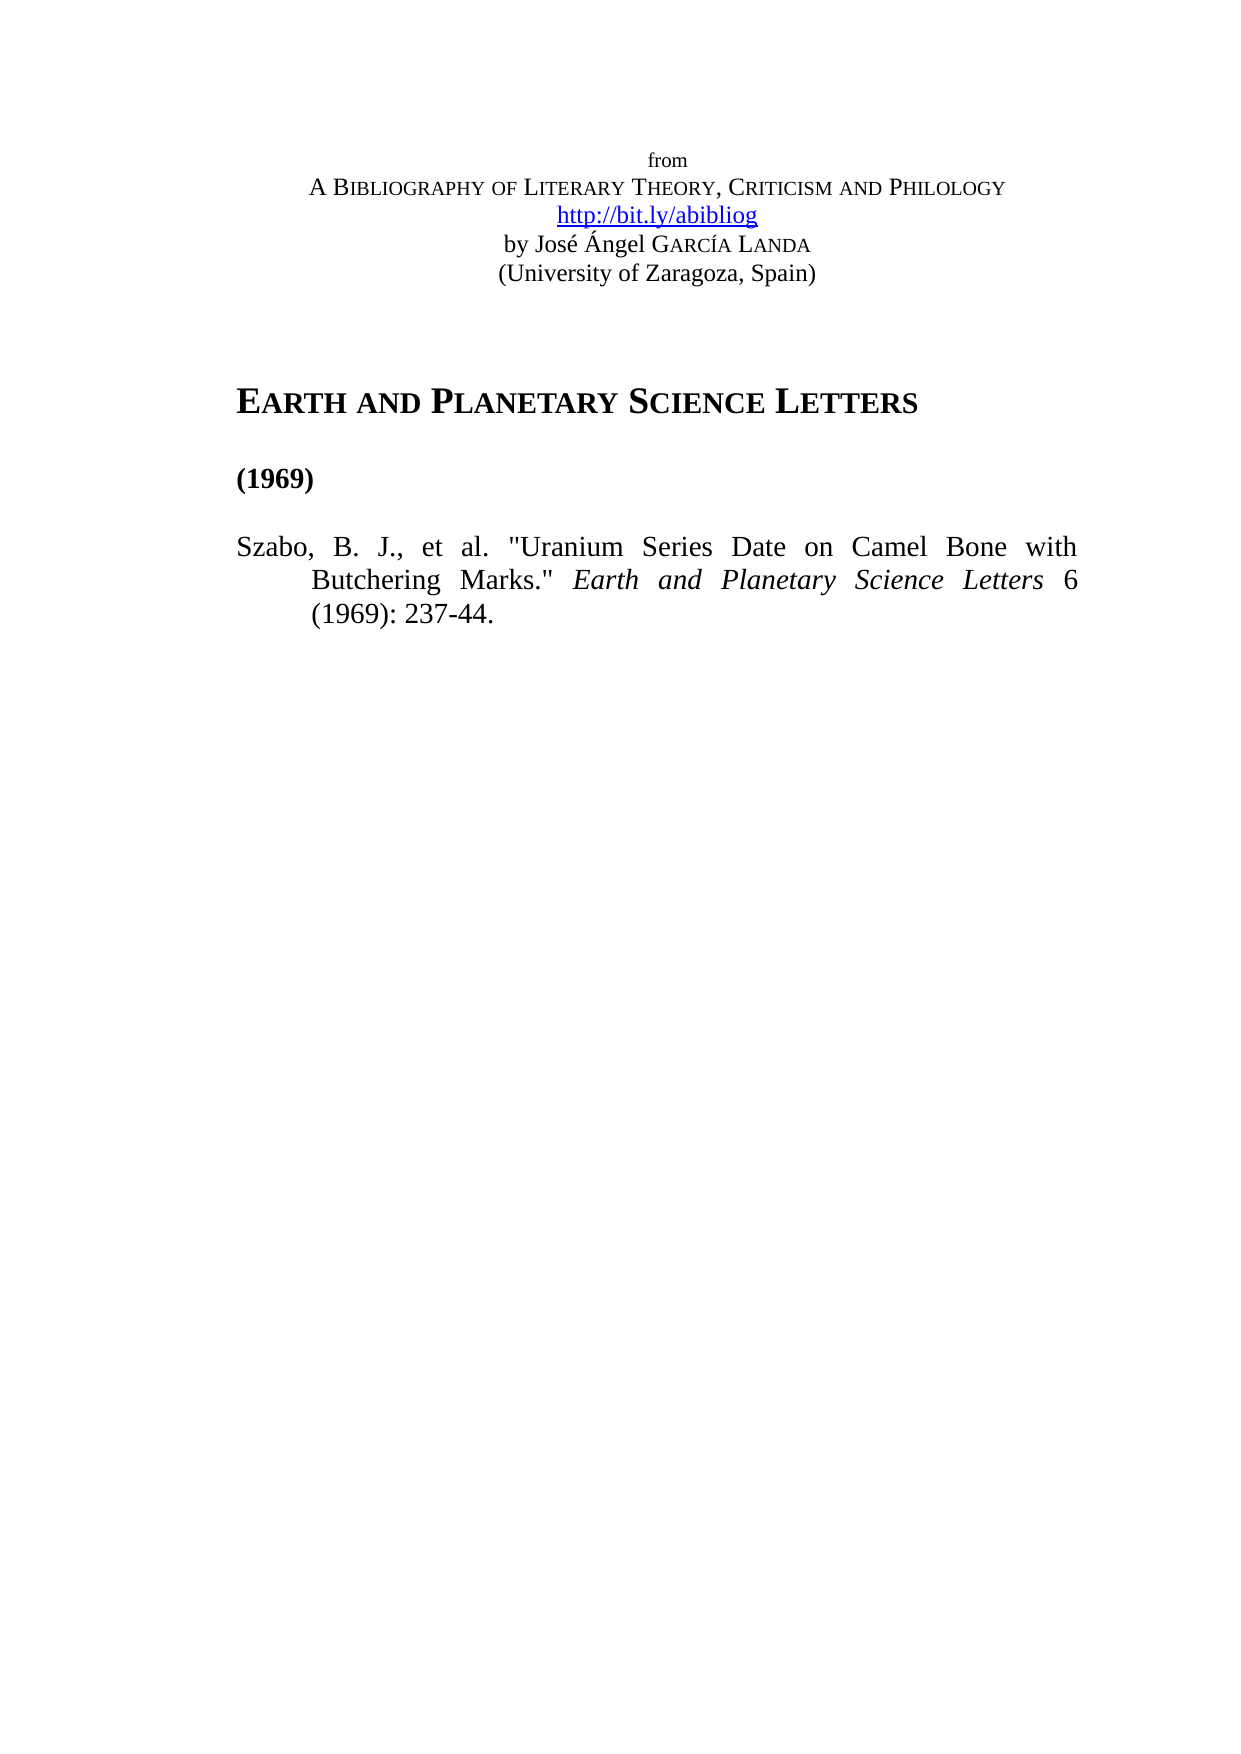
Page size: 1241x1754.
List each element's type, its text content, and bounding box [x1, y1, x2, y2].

subtitle Earth and Planetary Science Letters [236, 379, 1078, 422]
text (1969) [236, 462, 1078, 495]
text by José Ángel García Landa [236, 229, 1078, 258]
text from [236, 148, 1078, 172]
text (University of Zaragoza, Spain) [236, 258, 1078, 287]
text A Bibliography of Literary Theory, Criticism and Philology [236, 172, 1078, 200]
text Szabo, B. J., et al. "Uranium Series Date on Camel Bone with Butchering Marks." Earth and Planetary Science Letters 6 (1969): 237-44. [236, 529, 1078, 629]
text http://bit.ly/abibliog [236, 200, 1078, 229]
